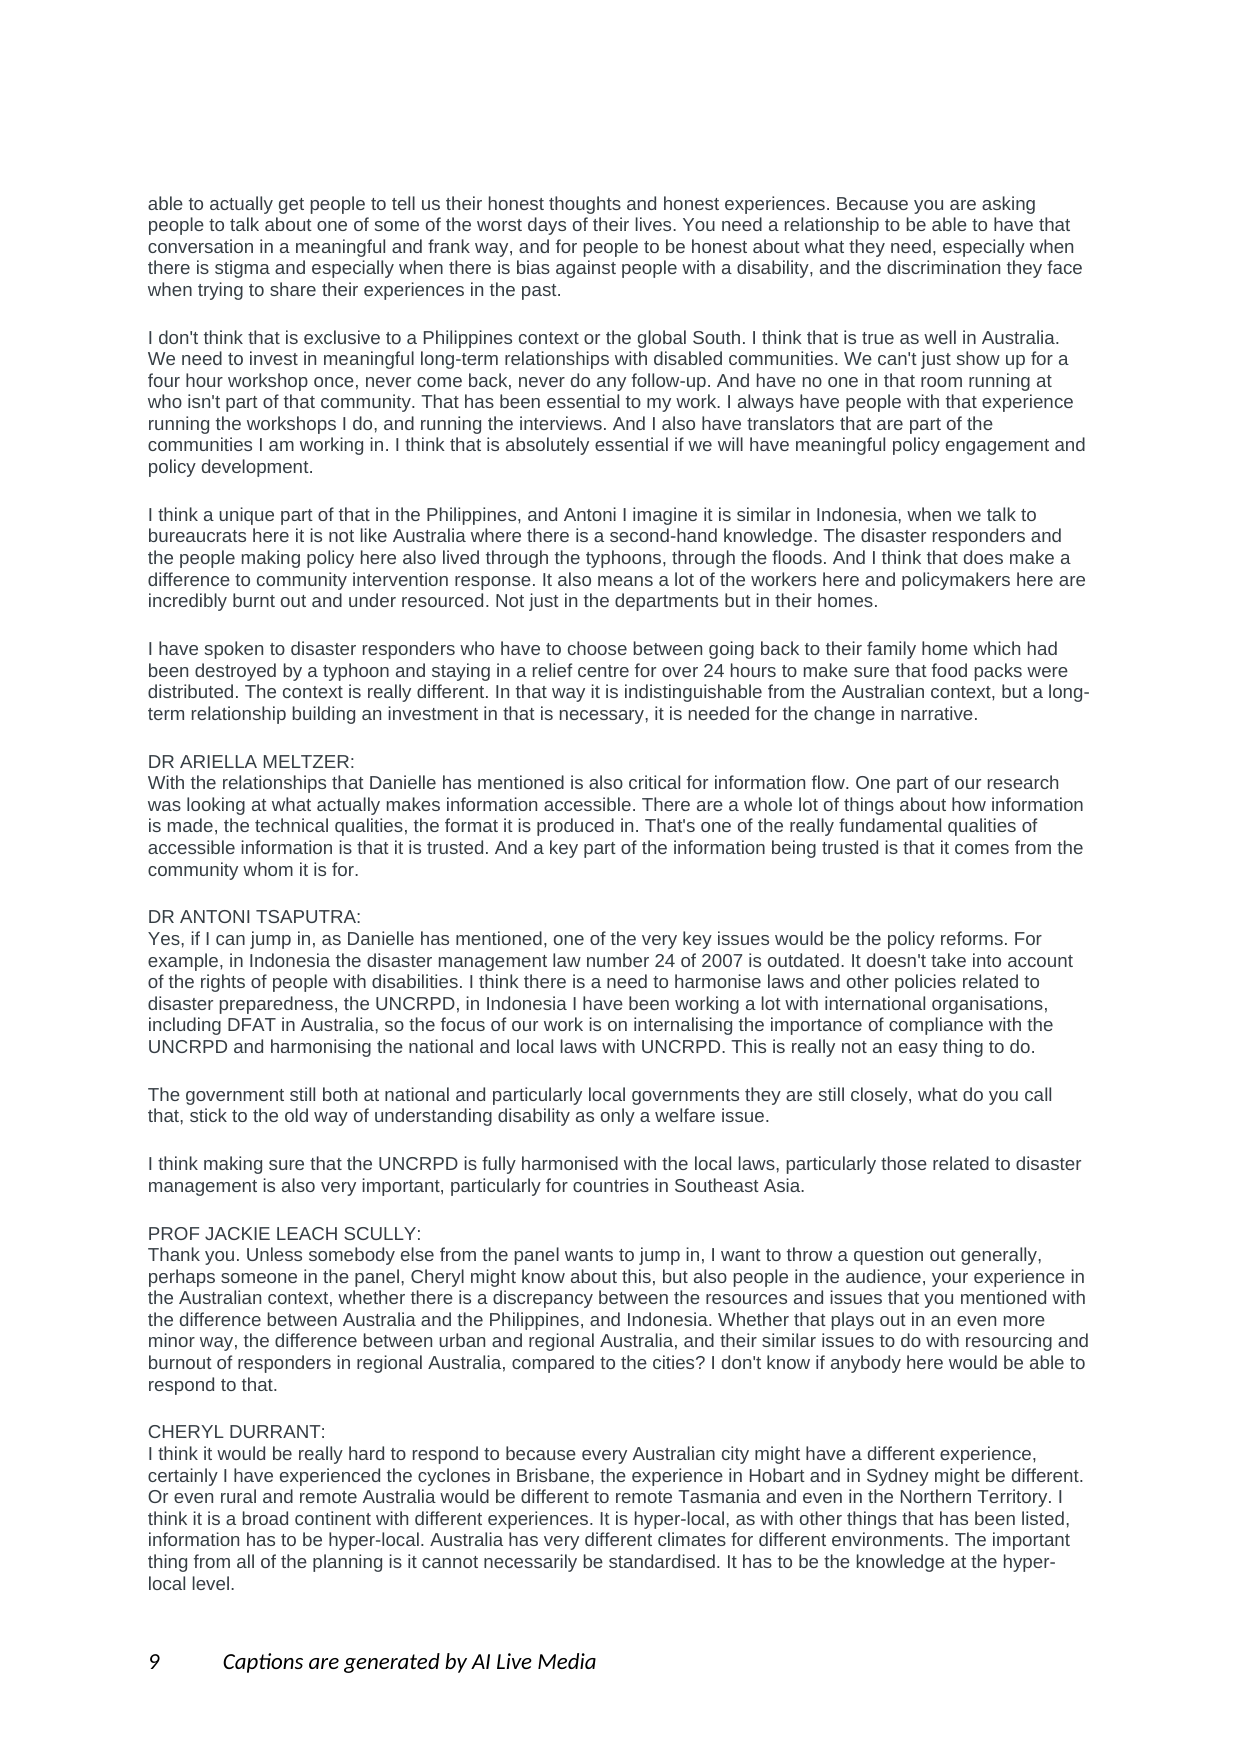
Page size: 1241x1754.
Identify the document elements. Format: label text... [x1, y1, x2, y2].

text Yes, if I can jump in, as Danielle has mentioned, one of the very key issues would be the policy reforms. For example, in Indonesia the disaster management law number 24 of 2007 is outdated. It doesn't take into account of the rights of people with disabilities. I think there is a need to harmonise laws and other policies related to disaster preparedness, the UNCRPD, in Indonesia I have been working a lot with international organisations, including DFAT in Australia, so the focus of our work is on internalising the importance of compliance with the UNCRPD and harmonising the national and local laws with UNCRPD. This is really not an easy thing to do. [148, 928, 1090, 1057]
text PROF JACKIE LEACH SCULLY: [148, 1222, 1090, 1244]
text I have spoken to disaster responders who have to choose between going back to their family home which had been destroyed by a typhoon and staying in a relief centre for over 24 hours to make sure that food packs were distributed. The context is really different. In that way it is indistinguishable from the Australian context, but a long-term relationship building an investment in that is necessary, it is needed for the change in narrative. [148, 638, 1090, 724]
text CHERYL DURRANT: [148, 1421, 1090, 1443]
text With the relationships that Danielle has mentioned is also critical for information flow. One part of our research was looking at what actually makes information accessible. There are a whole lot of things about how information is made, the technical qualities, the format it is produced in. That's one of the really fundamental qualities of accessible information is that it is trusted. And a key part of the information being trusted is that it comes from the community whom it is for. [148, 772, 1090, 880]
text Thank you. Unless somebody else from the panel wants to jump in, I want to throw a question out generally, perhaps someone in the panel, Cheryl might know about this, but also people in the audience, your experience in the Australian context, whether there is a discrepancy between the resources and issues that you mentioned with the difference between Australia and the Philippines, and Indonesia. Whether that plays out in an even more minor way, the difference between urban and regional Australia, and their similar issues to do with resourcing and burnout of responders in regional Australia, compared to the cities? I don't know if anybody here would be able to respond to that. [148, 1244, 1090, 1395]
text DR ARIELLA MELTZER: [148, 751, 1090, 772]
text The government still both at national and particularly local governments they are still closely, what do you call that, stick to the old way of understanding disability as only a welfare issue. [148, 1083, 1090, 1127]
text DR ANTONI TSAPUTRA: [148, 906, 1090, 928]
text I think it would be really hard to respond to because every Australian city might have a different experience, certainly I have experienced the cyclones in Brisbane, the experience in Hobart and in Sydney might be different. Or even rural and remote Australia would be different to remote Tasmania and even in the Northern Territory. I think it is a broad continent with different experiences. It is hyper-local, as with other things that has been listed, information has to be hyper-local. Australia has very different climates for different environments. The important thing from all of the planning is it cannot necessarily be standardised. It has to be the knowledge at the hyper-local level. [148, 1443, 1090, 1594]
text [148, 192, 1090, 300]
text I think making sure that the UNCRPD is fully harmonised with the local laws, particularly those related to disaster management is also very important, particularly for countries in Southeast Asia. [148, 1153, 1090, 1196]
text I don't think that is exclusive to a Philippines context or the global South. I think that is true as well in Australia. We need to invest in meaningful long-term relationships with disabled communities. We can't just show up for a four hour workshop once, never come back, never do any follow-up. And have no one in that room running at who isn't part of that community. That has been essential to my work. I always have people with that experience running the workshops I do, and running the interviews. And I also have translators that are part of the communities I am working in. I think that is absolutely essential if we will have meaningful policy engagement and policy development. [148, 326, 1090, 477]
text I think a unique part of that in the Philippines, and Antoni I imagine it is similar in Indonesia, when we talk to bureaucrats here it is not like Australia where there is a second-hand knowledge. The disaster responders and the people making policy here also lived through the typhoons, through the floods. And I think that does make a difference to community intervention response. It also means a lot of the workers here and policymakers here are incredibly burnt out and under resourced. Not just in the departments but in their homes. [148, 504, 1090, 612]
